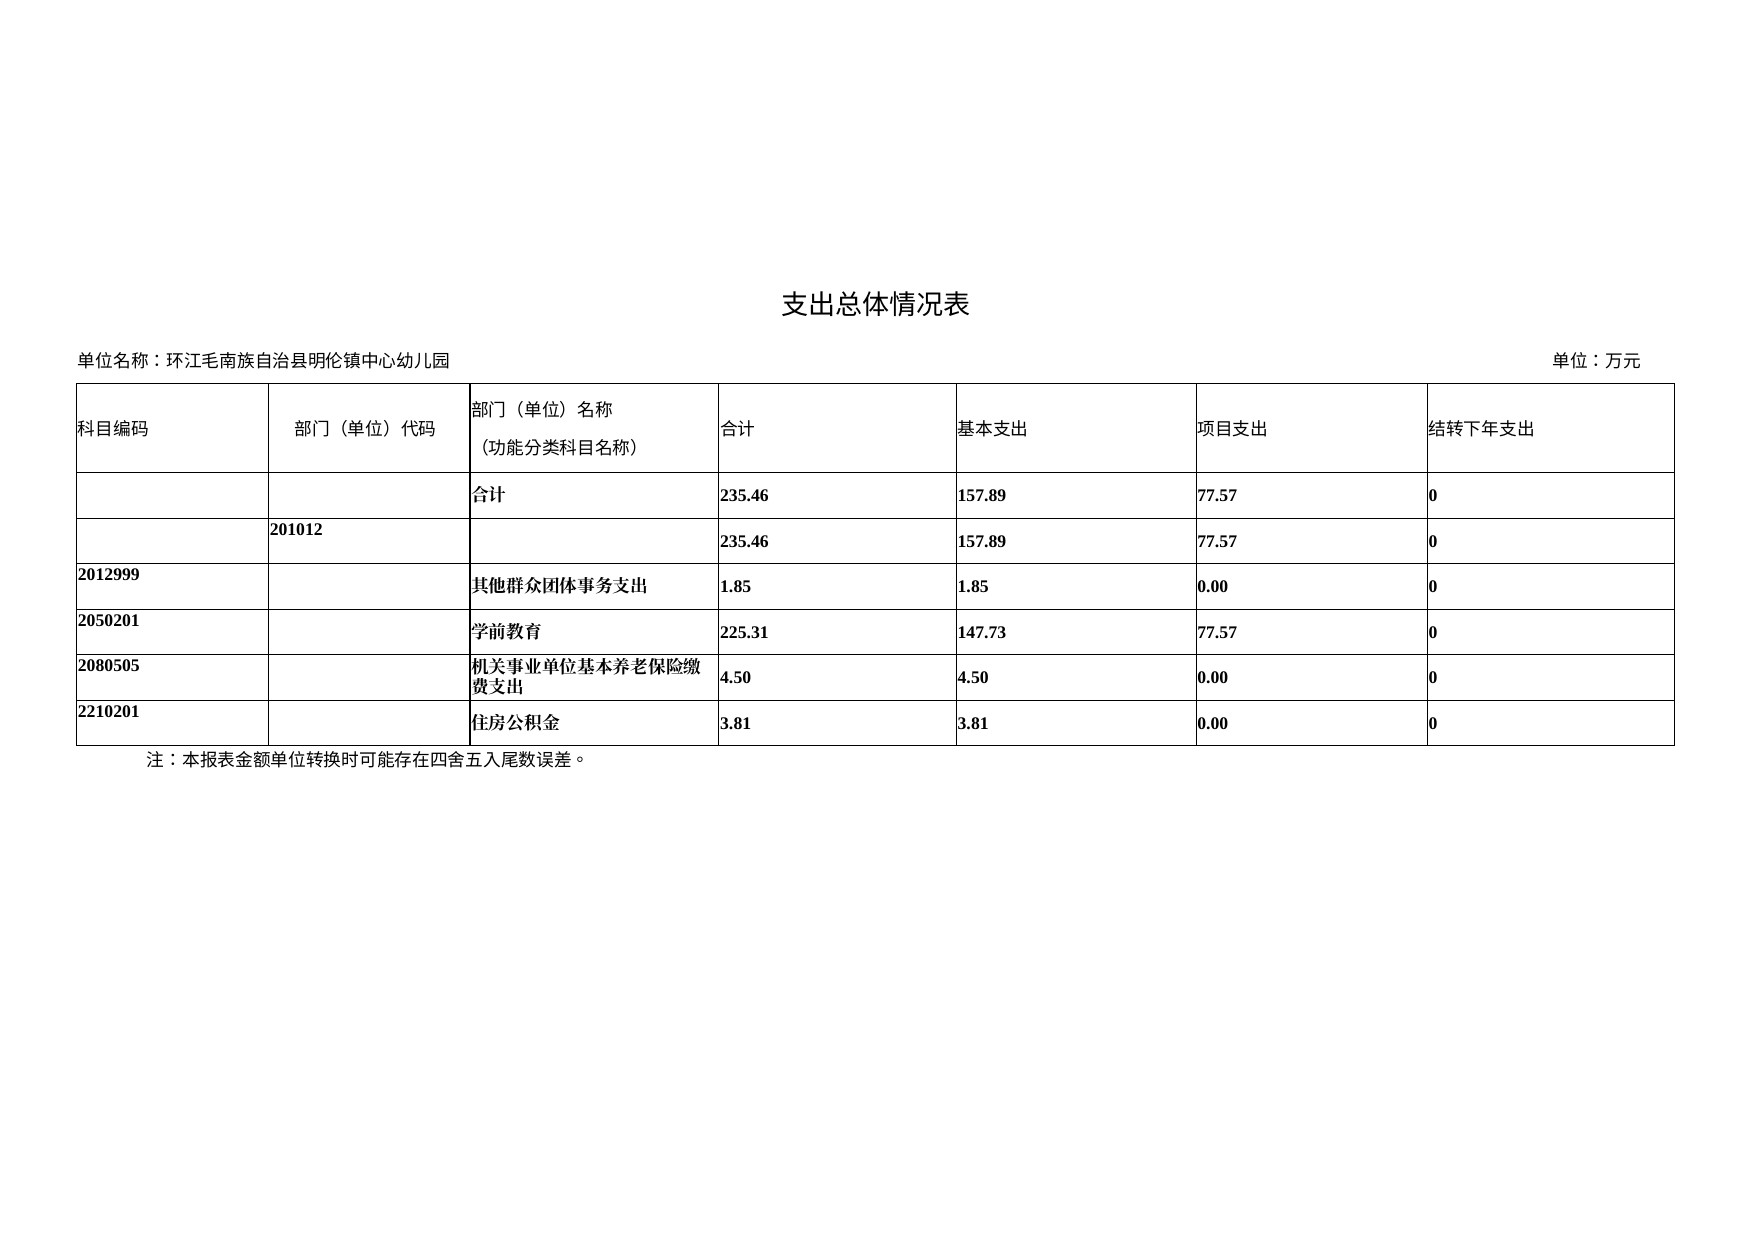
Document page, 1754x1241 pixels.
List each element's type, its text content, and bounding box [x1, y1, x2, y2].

table_cell 147.73 [957, 610, 1196, 654]
table_cell 部门（单位）名称 （功能分类科目名称） [471, 384, 718, 472]
table_cell [269, 655, 469, 699]
table_cell 2080505 [77, 655, 268, 699]
table_cell 77.57 [1197, 473, 1427, 517]
table_cell 0 [1428, 610, 1674, 654]
table_cell 0.00 [1197, 655, 1427, 699]
table_cell 结转下年支出 [1428, 384, 1674, 472]
table_cell 235.46 [719, 519, 956, 563]
table_cell 住房公积金 [471, 701, 718, 745]
table_cell [269, 610, 469, 654]
table_header 单位名称：环江毛南族自治县明伦镇中心幼儿园 [77, 347, 1427, 383]
table_cell 合计 [719, 384, 956, 472]
table_cell 77.57 [1197, 519, 1427, 563]
table_cell 学前教育 [471, 610, 718, 654]
table_cell 0 [1428, 473, 1674, 517]
table_header 单位：万元 [1427, 347, 1674, 383]
table_cell [77, 519, 268, 563]
table_cell 4.50 [719, 655, 956, 699]
table_cell 1.85 [957, 564, 1196, 608]
table_cell 合计 [471, 473, 718, 517]
table_cell 部门（单位）代码 [269, 384, 469, 472]
table_cell 其他群众团体事务支出 [471, 564, 718, 608]
table_cell 项目支出 [1197, 384, 1427, 472]
table_cell 225.31 [719, 610, 956, 654]
table_cell [471, 519, 718, 563]
table_cell [269, 473, 469, 517]
table_cell 2050201 [77, 610, 268, 654]
table_cell 0 [1428, 519, 1674, 563]
table_cell 0 [1428, 564, 1674, 608]
table_cell 机关事业单位基本养老保险缴费支出 [471, 655, 718, 699]
table_cell 1.85 [719, 564, 956, 608]
table_cell 157.89 [957, 473, 1196, 517]
table_cell 2012999 [77, 564, 268, 608]
table_cell 4.50 [957, 655, 1196, 699]
table_cell 0.00 [1197, 701, 1427, 745]
table_cell 77.57 [1197, 610, 1427, 654]
table_cell [77, 473, 268, 517]
subtitle 支出总体情况表 [77, 283, 1674, 322]
table_cell 2210201 [77, 701, 268, 745]
text 注：本报表金额单位转换时可能存在四舍五入尾数误差。 [147, 746, 1674, 772]
table_cell 235.46 [719, 473, 956, 517]
table_cell 3.81 [957, 701, 1196, 745]
table_cell 201012 [269, 519, 469, 563]
table_cell [269, 564, 469, 608]
table_cell 基本支出 [957, 384, 1196, 472]
table_cell 科目编码 [77, 384, 268, 472]
table_cell 0 [1428, 655, 1674, 699]
table_cell 3.81 [719, 701, 956, 745]
table_cell [269, 701, 469, 745]
table_cell 0 [1428, 701, 1674, 745]
table_cell 157.89 [957, 519, 1196, 563]
table_cell 0.00 [1197, 564, 1427, 608]
